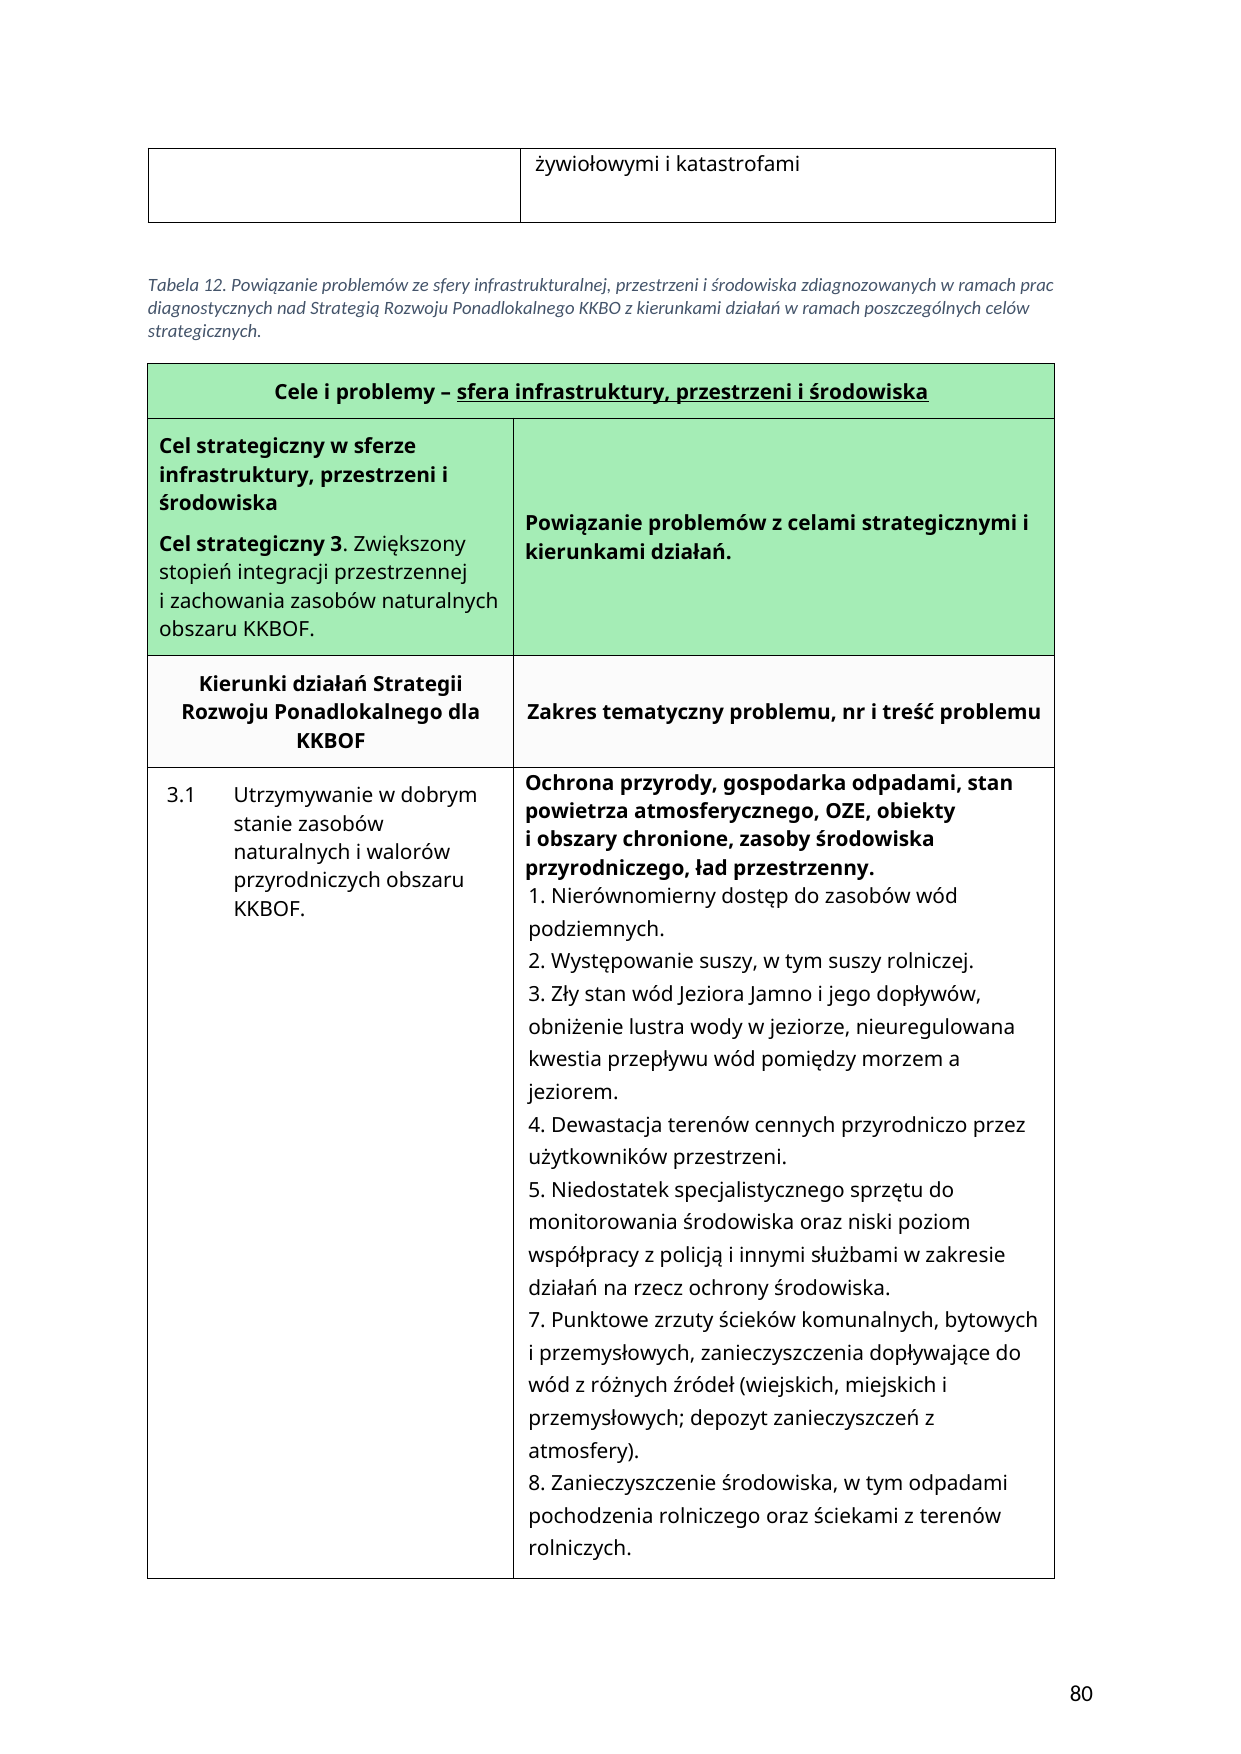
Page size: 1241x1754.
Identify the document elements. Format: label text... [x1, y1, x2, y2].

table_cell Cel strategiczny w sferze infrastruktury, przestrzeni i środowiska Cel strategiczny 3. Zwiększony stopień integracji przestrzennej i zachowania zasobów naturalnych obszaru KKBOF. [148, 419, 513, 655]
text Tabela 12. Powiązanie problemów ze sfery infrastrukturalnej, przestrzeni i środowiska zdiagnozowanych w ramach prac diagnostycznych nad Strategią Rozwoju Ponadlokalnego KKBO z kierunkami działań w ramach poszczególnych celów strategicznych. [148, 274, 1093, 342]
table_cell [514, 768, 1054, 1578]
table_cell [149, 149, 520, 222]
table_cell Kierunki działań Strategii Rozwoju Ponadlokalnego dla KKBOF [148, 656, 513, 767]
table_cell Powiązanie problemów z celami strategicznymi i kierunkami działań. [514, 419, 1054, 655]
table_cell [148, 768, 513, 1578]
table_cell Zakres tematyczny problemu, nr i treść problemu [514, 656, 1054, 767]
table_header Cele i problemy – sfera infrastruktury, przestrzeni i środowiska [148, 364, 1054, 418]
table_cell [521, 149, 1055, 222]
